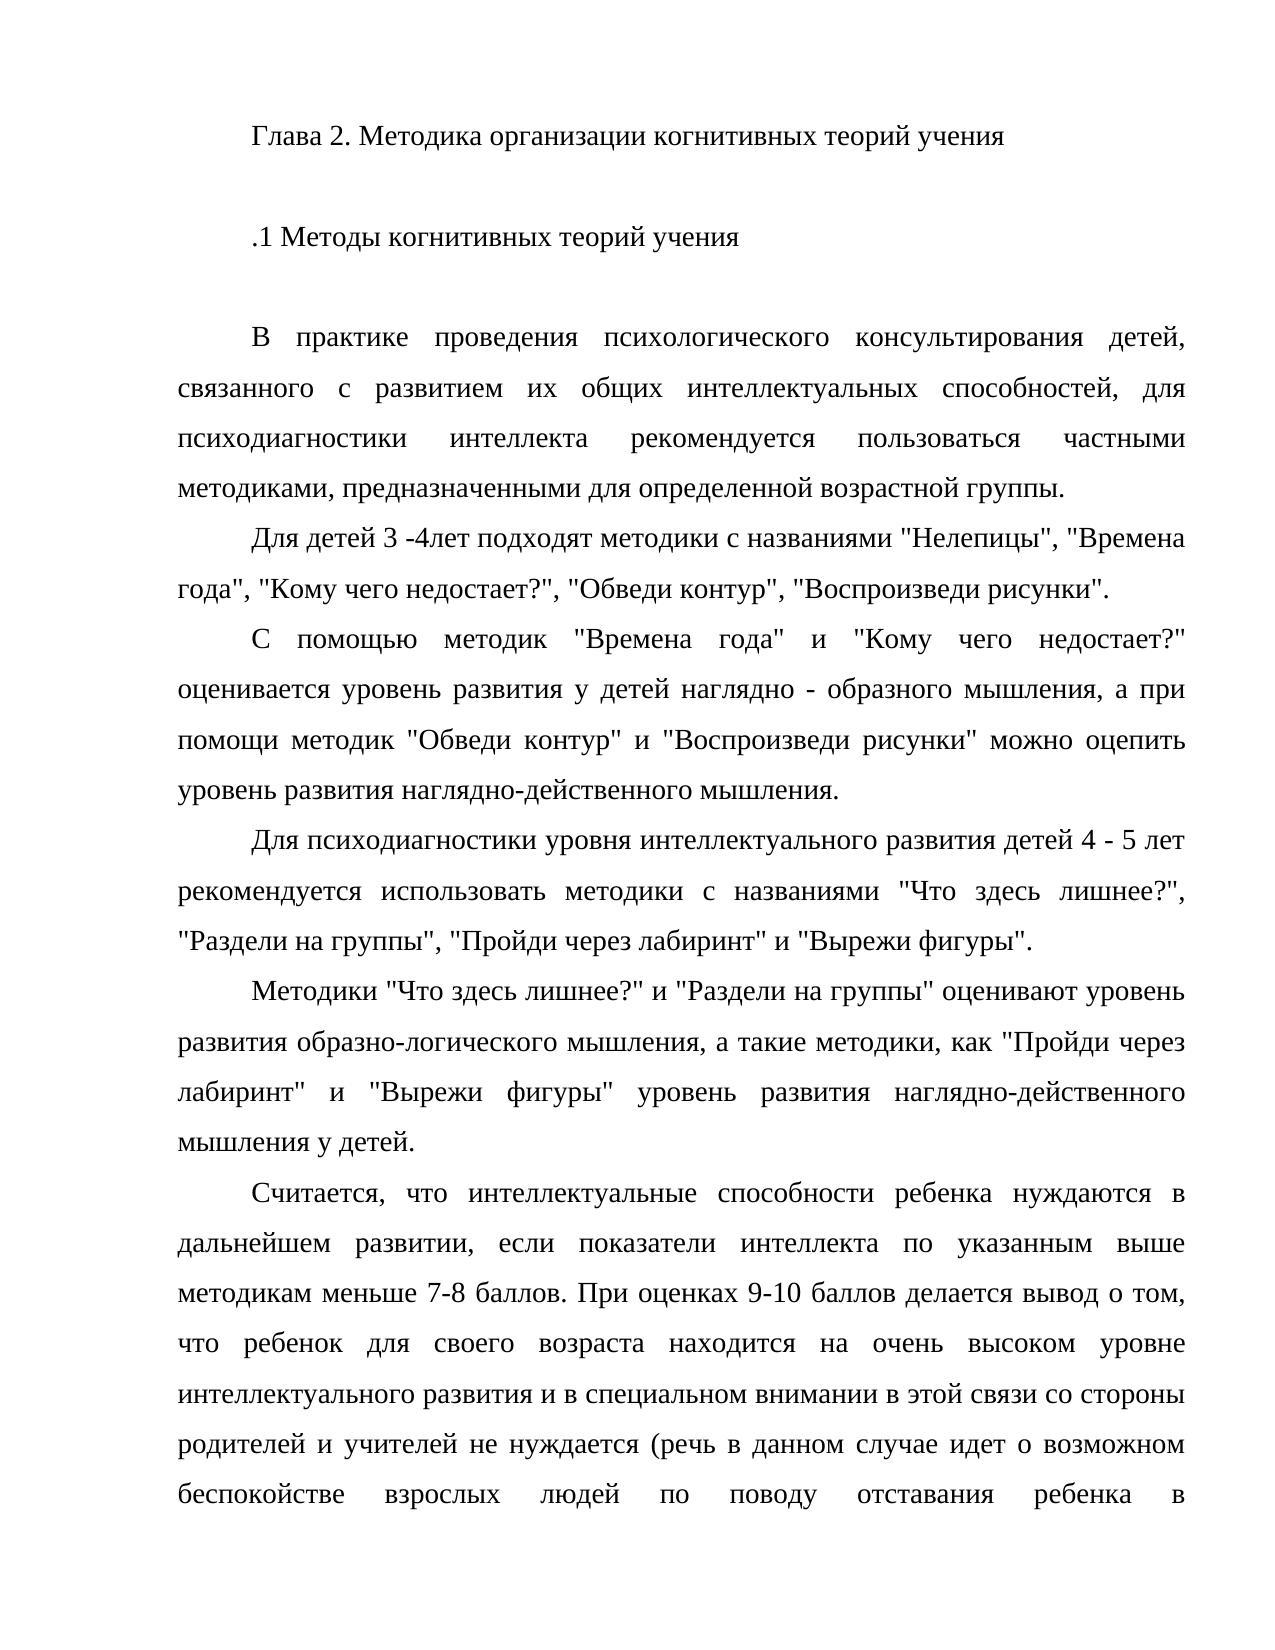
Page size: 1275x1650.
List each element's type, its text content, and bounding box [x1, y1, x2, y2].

text Для детей 3 -4лет подходят методики с названиями "Нелепицы", "Времена года", "Кому чего недостает?", "Обведи контур", "Воспроизведи рисунки". [177, 521, 1186, 604]
text Глава 2. Методика организации когнитивных теорий учения [177, 118, 1186, 152]
text .1 Методы когнитивных теорий учения [177, 219, 1186, 252]
text В практике проведения психологического консультирования детей, связанного с развитием их общих интеллектуальных способностей, для психодиагностики интеллекта рекомендуется пользоваться частными методиками, предназначенными для определенной возрастной группы. [177, 319, 1186, 504]
text С помощью методик "Времена года" и "Кому чего недостает?" оценивается уровень развития у детей наглядно - образного мышления, а при помощи методик "Обведи контур" и "Воспроизведи рисунки" можно оцепить уровень развития наглядно-действенного мышления. [177, 621, 1186, 806]
text Методики "Что здесь лишнее?" и "Раздели на группы" оценивают уровень развития образно-логического мышления, а такие методики, как "Пройди через лабиринт" и "Вырежи фигуры" уровень развития наглядно-действенного мышления у детей. [177, 973, 1186, 1158]
text Для психодиагностики уровня интеллектуального развития детей 4 - 5 лет рекомендуется использовать методики с названиями "Что здесь лишнее?", "Раздели на группы", "Пройди через лабиринт" и "Вырежи фигуры". [177, 822, 1186, 957]
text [177, 1175, 1186, 1510]
